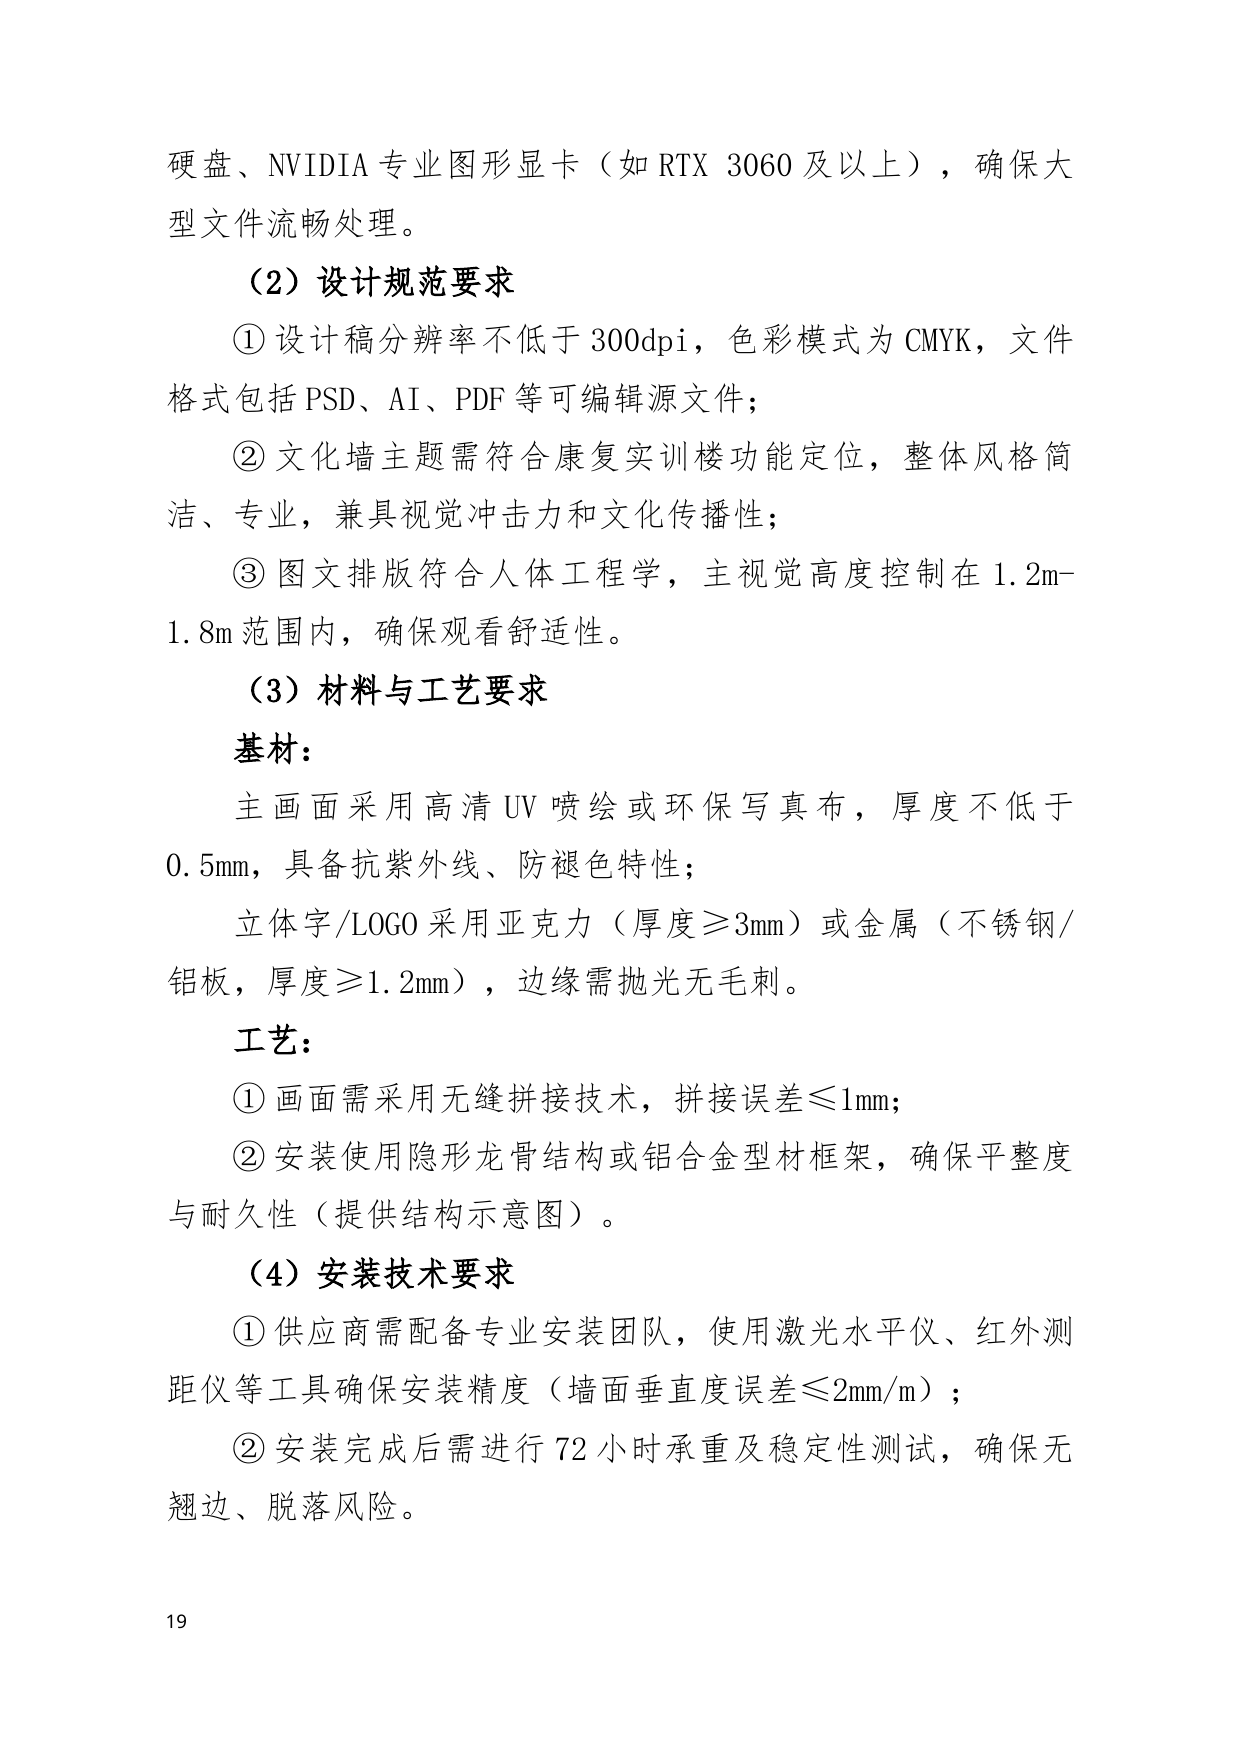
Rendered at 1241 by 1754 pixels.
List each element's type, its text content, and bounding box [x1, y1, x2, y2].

text 立体字/LOGO采用亚克力（厚度≥3mm）或金属（不锈钢/铝板，厚度≥1.2mm），边缘需抛光无毛刺。 [165, 888, 1075, 1005]
text 工艺： [165, 1005, 1075, 1063]
text ①供应商需配备专业安装团队，使用激光水平仪、红外测距仪等工具确保安装精度（墙面垂直度误差≤2mm/m）； [165, 1297, 1075, 1413]
text （3）材料与工艺要求 [165, 655, 1075, 713]
text 主画面采用高清UV喷绘或环保写真布，厚度不低于0.5mm，具备抗紫外线、防褪色特性； [165, 772, 1075, 888]
text ①设计稿分辨率不低于300dpi，色彩模式为CMYK，文件格式包括PSD、AI、PDF等可编辑源文件； [165, 305, 1075, 422]
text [165, 130, 1075, 247]
text ②文化墙主题需符合康复实训楼功能定位，整体风格简洁、专业，兼具视觉冲击力和文化传播性； [165, 422, 1075, 538]
text ①画面需采用无缝拼接技术，拼接误差≤1mm； [165, 1063, 1075, 1122]
text ②安装使用隐形龙骨结构或铝合金型材框架，确保平整度与耐久性（提供结构示意图）。 [165, 1122, 1075, 1238]
text （2）设计规范要求 [165, 247, 1075, 305]
text ②安装完成后需进行72小时承重及稳定性测试，确保无翘边、脱落风险。 [165, 1413, 1075, 1530]
text （4）安装技术要求 [165, 1238, 1075, 1297]
text ③图文排版符合人体工程学，主视觉高度控制在1.2m-1.8m范围内，确保观看舒适性。 [165, 538, 1075, 655]
text 基材： [165, 713, 1075, 772]
